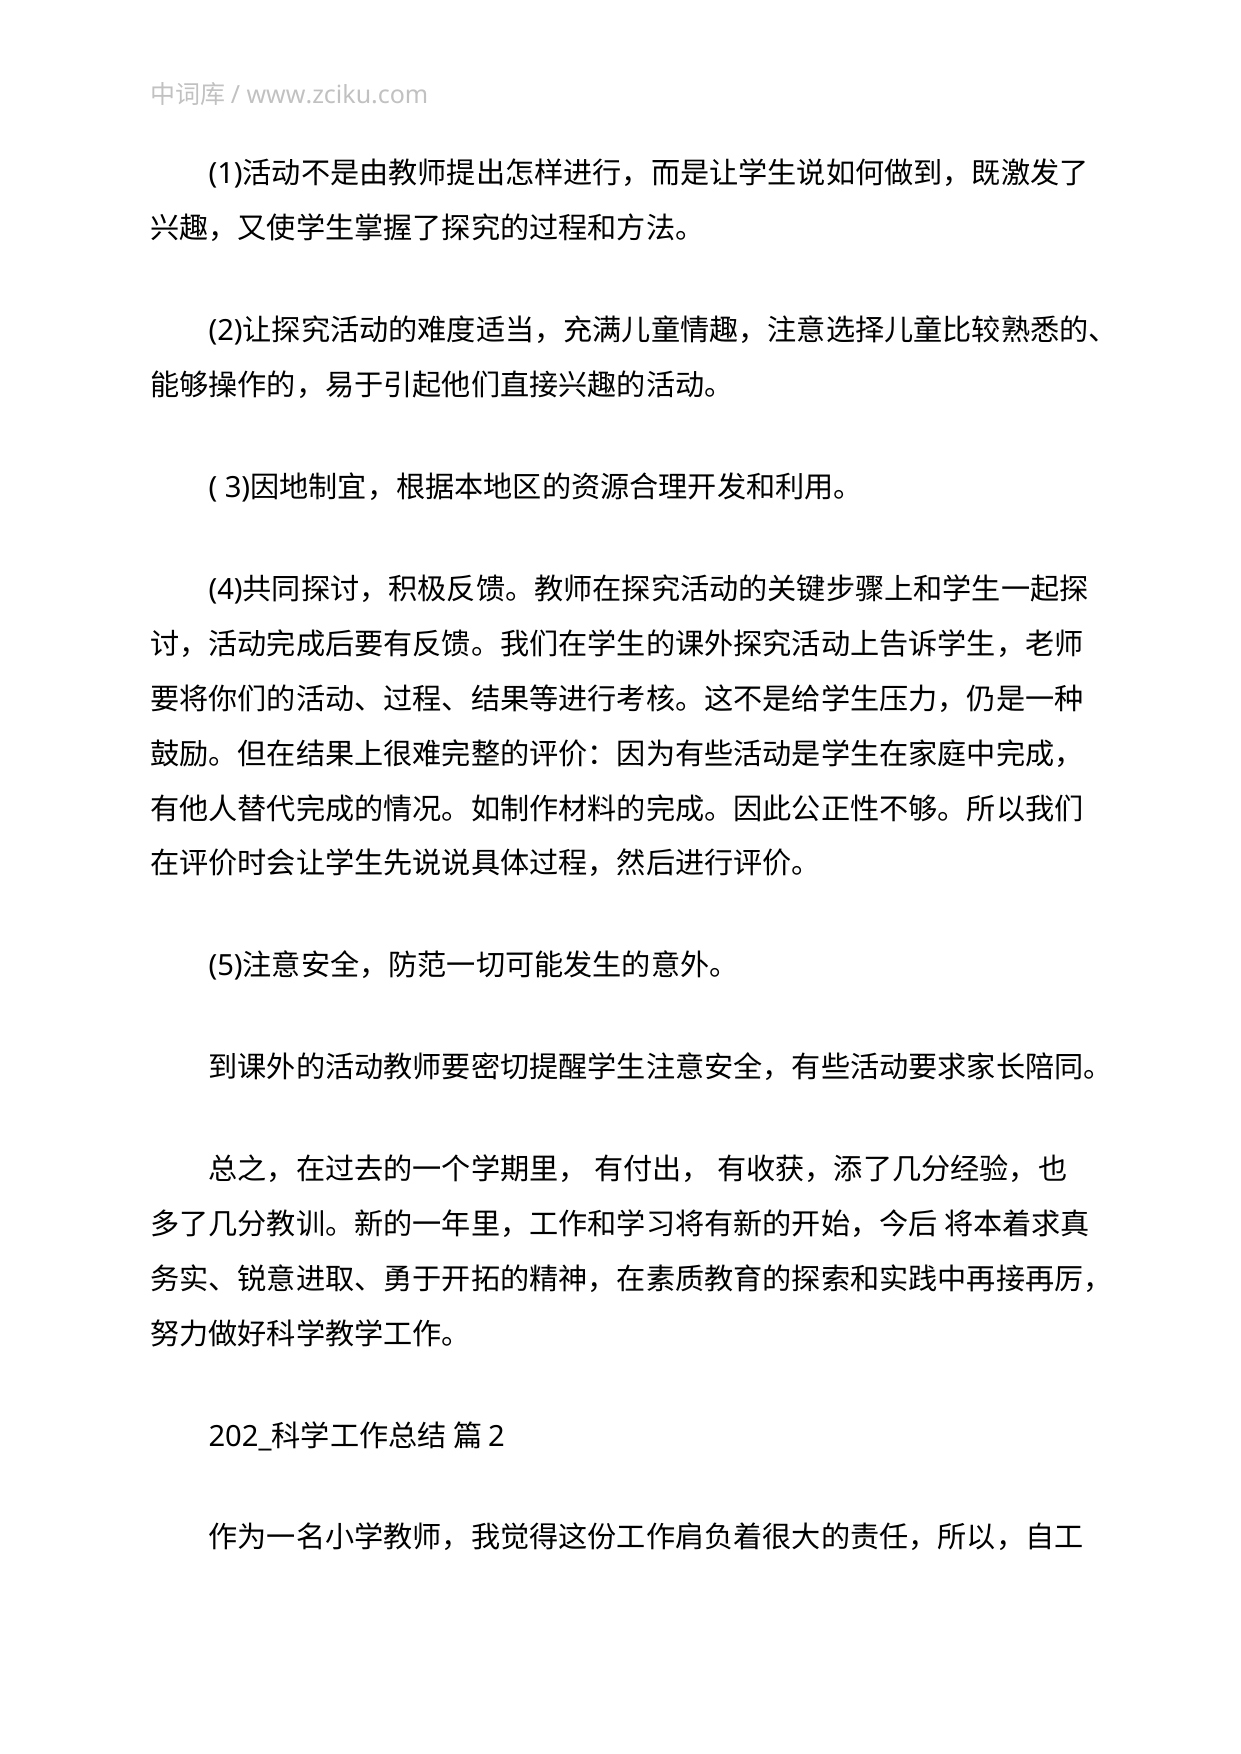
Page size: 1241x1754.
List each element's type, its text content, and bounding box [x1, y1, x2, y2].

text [150, 1514, 1090, 1556]
text 总之，在过去的一个学期里， 有付出， 有收获，添了几分经验，也多了几分教训。新的一年里，工作和学习将有新的开始，今后 将本着求真务实、锐意进取、勇于开拓的精神，在素质教育的探索和实践中再接再厉，努力做好科学教学工作。 [150, 1146, 1090, 1353]
text 到课外的活动教师要密切提醒学生注意安全，有些活动要求家长陪同。 [150, 1044, 1090, 1086]
text (4)共同探讨，积极反馈。教师在探究活动的关键步骤上和学生一起探讨，活动完成后要有反馈。我们在学生的课外探究活动上告诉学生，老师要将你们的活动、过程、结果等进行考核。这不是给学生压力，仍是一种鼓励。但在结果上很难完整的评价：因为有些活动是学生在家庭中完成，有他人替代完成的情况。如制作材料的完成。因此公正性不够。所以我们在评价时会让学生先说说具体过程，然后进行评价。 [150, 566, 1090, 882]
text 202_科学工作总结 篇2 [150, 1412, 1090, 1454]
text (1)活动不是由教师提出怎样进行，而是让学生说如何做到，既激发了兴趣，又使学生掌握了探究的过程和方法。 [150, 150, 1090, 247]
text (2)让探究活动的难度适当，充满儿童情趣，注意选择儿童比较熟悉的、能够操作的，易于引起他们直接兴趣的活动。 [150, 307, 1090, 404]
text (5)注意安全，防范一切可能发生的意外。 [150, 942, 1090, 984]
text ( 3)因地制宜，根据本地区的资源合理开发和利用。 [150, 463, 1090, 506]
